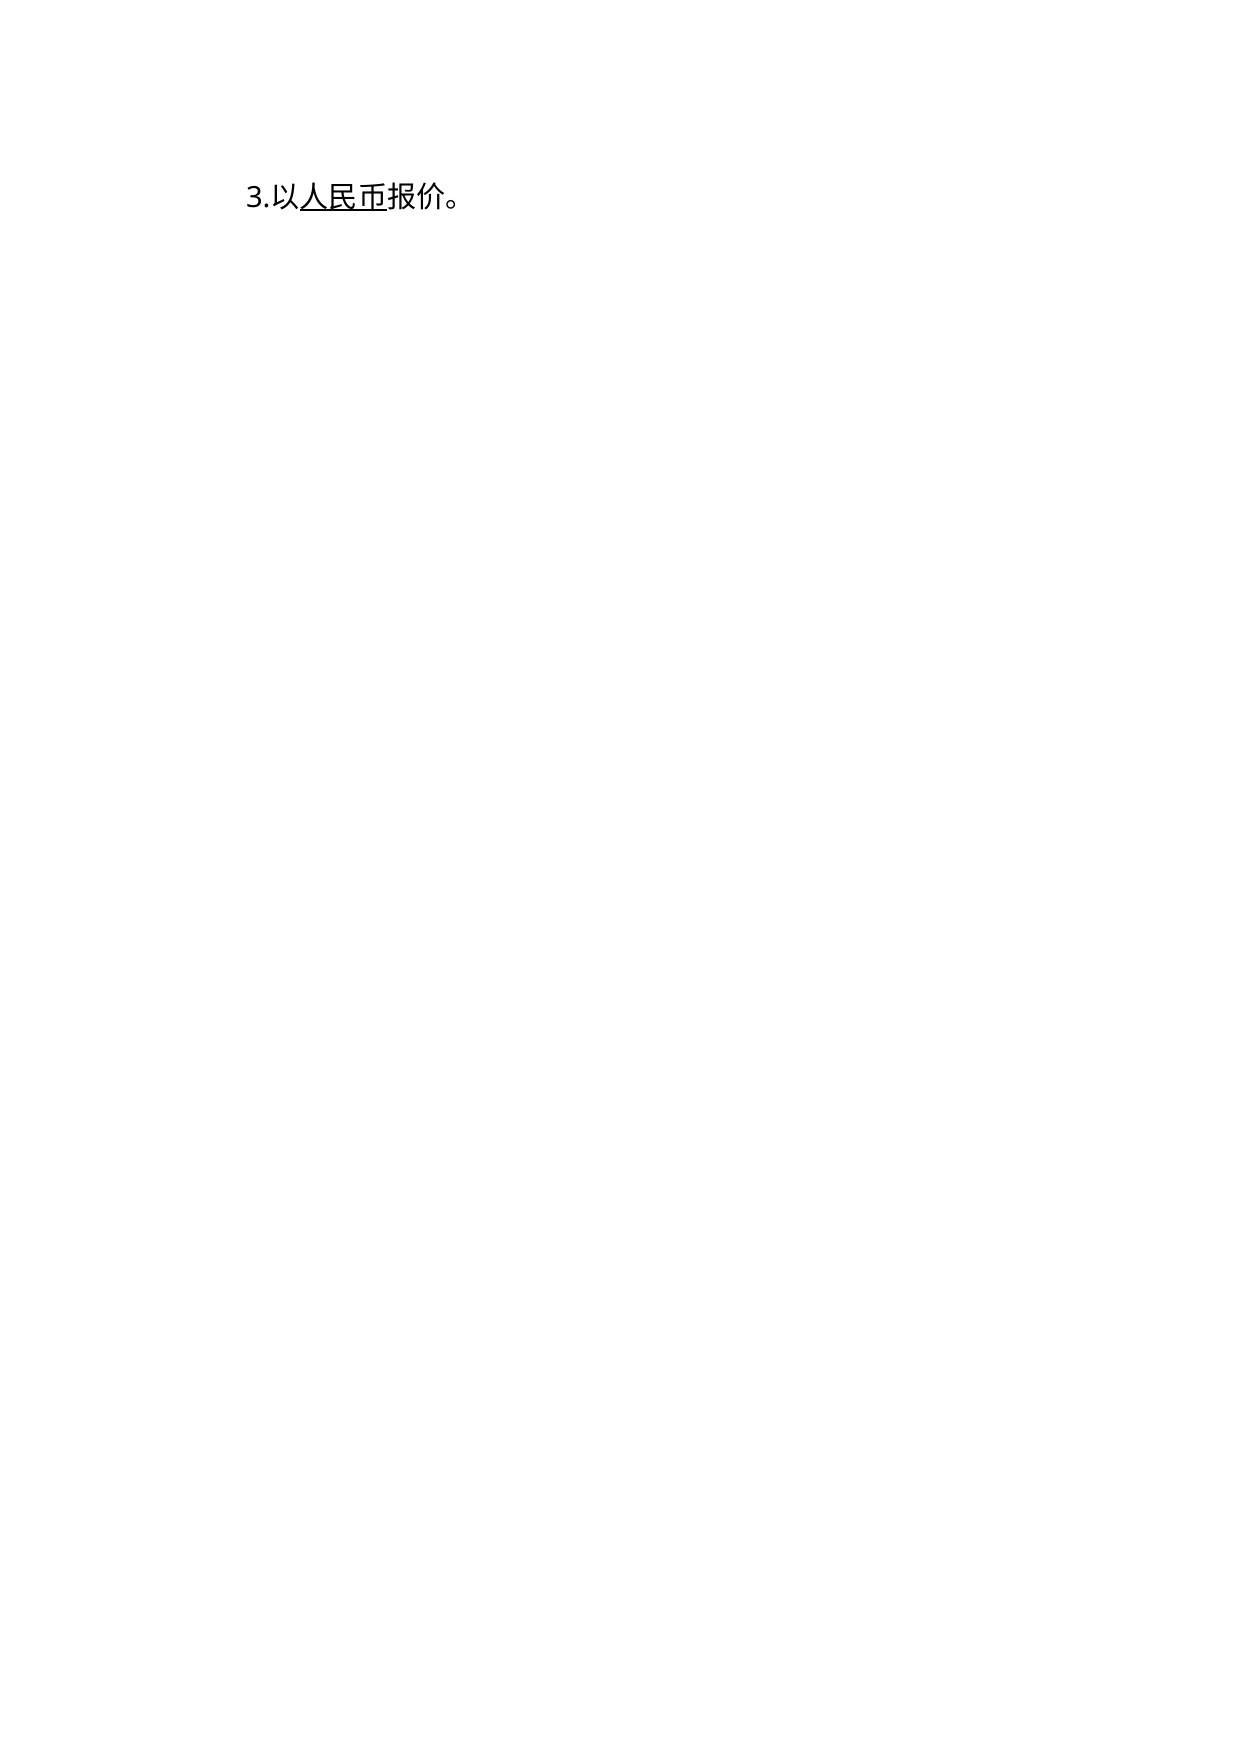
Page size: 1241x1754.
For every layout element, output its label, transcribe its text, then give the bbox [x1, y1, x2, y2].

text 3.以人民币报价。 [187, 162, 1053, 227]
